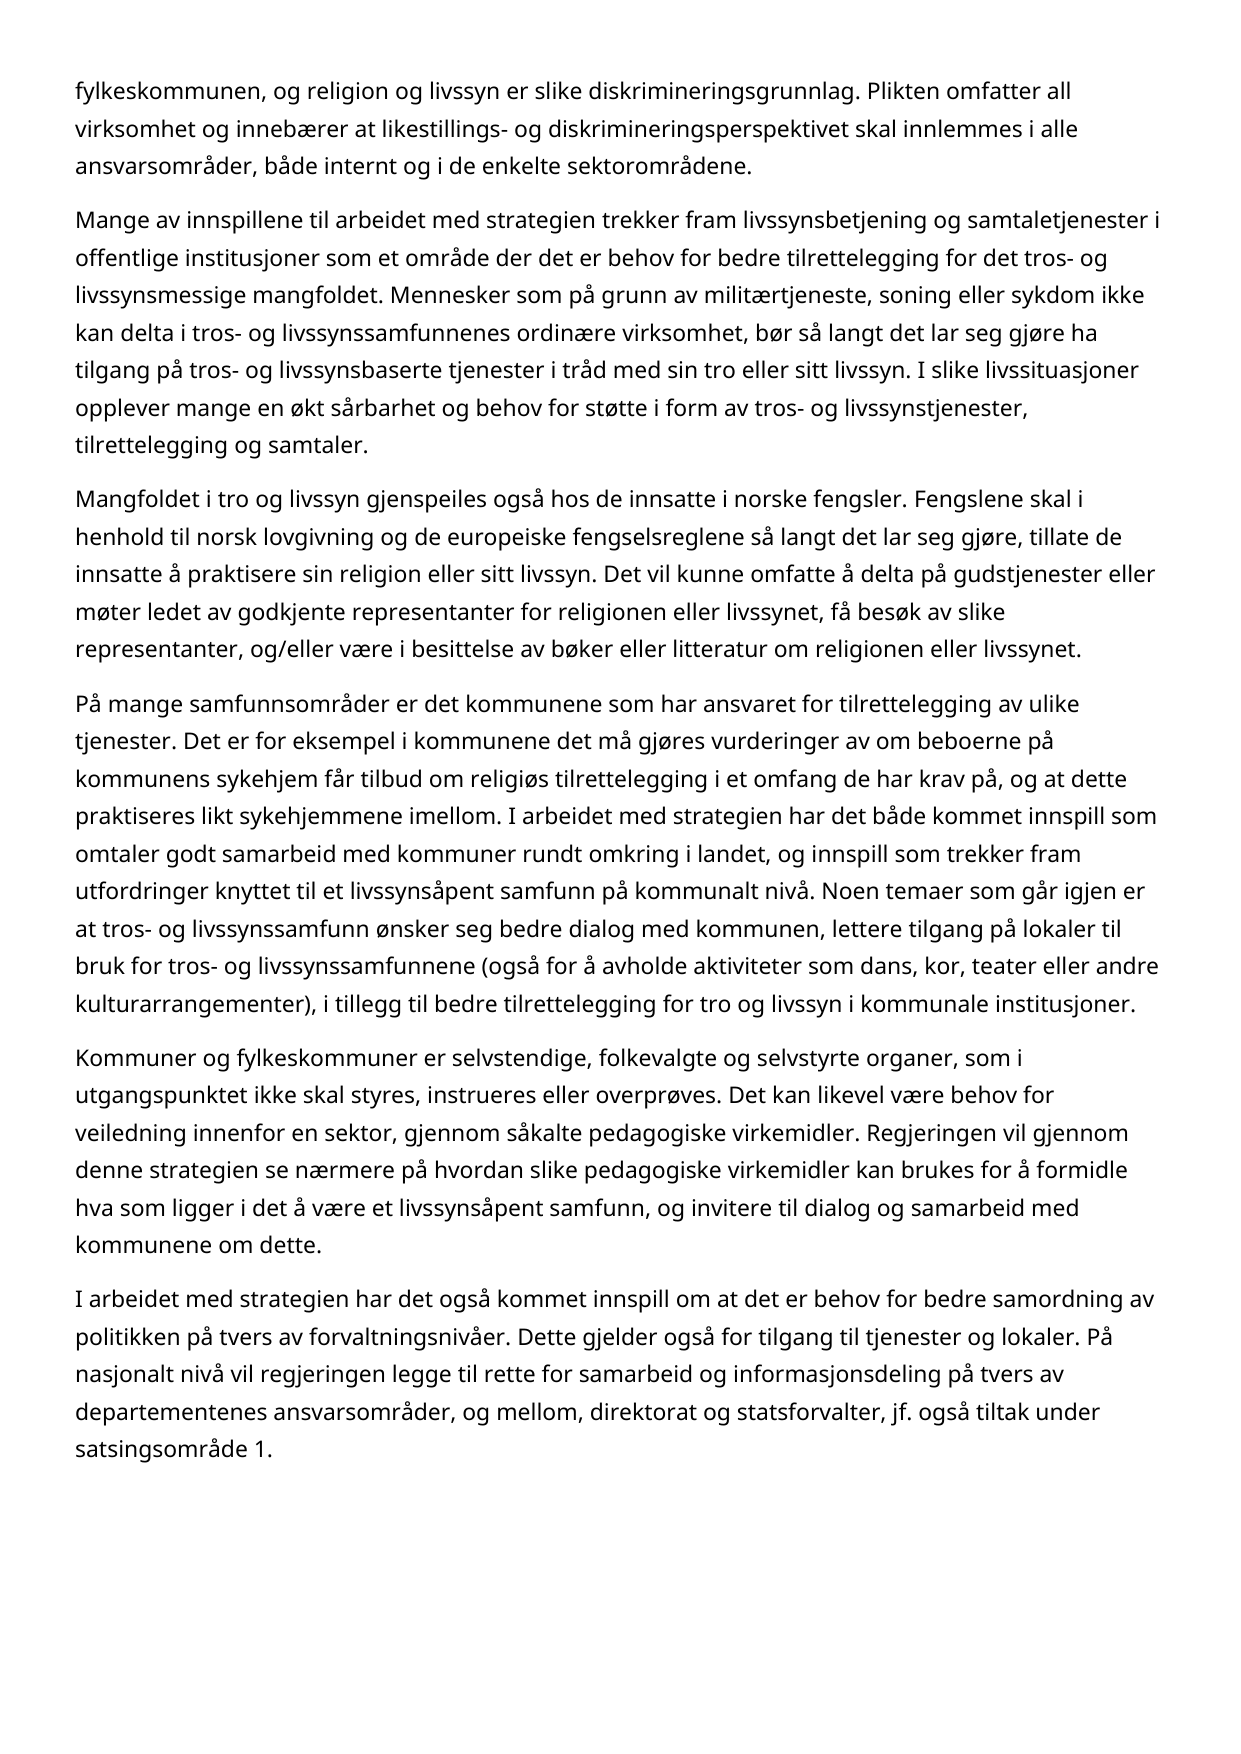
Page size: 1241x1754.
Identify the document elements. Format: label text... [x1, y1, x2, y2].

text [75, 75, 1165, 181]
text Mange av innspillene til arbeidet med strategien trekker fram livssynsbetjening og samtaletjenester i offentlige institusjoner som et område der det er behov for bedre tilrettelegging for det tros- og livssynsmessige mangfoldet. Mennesker som på grunn av militærtjeneste, soning eller sykdom ikke kan delta i tros- og livssynssamfunnenes ordinære virksomhet, bør så langt det lar seg gjøre ha tilgang på tros- og livssynsbaserte tjenester i tråd med sin tro eller sitt livssyn. I slike livssituasjoner opplever mange en økt sårbarhet og behov for støtte i form av tros- og livssynstjenester, tilrettelegging og samtaler. [75, 204, 1165, 460]
text Kommuner og fylkeskommuner er selvstendige, folkevalgte og selvstyrte organer, som i utgangspunktet ikke skal styres, instrueres eller overprøves. Det kan likevel være behov for veiledning innenfor en sektor, gjennom såkalte pedagogiske virkemidler. Regjeringen vil gjennom denne strategien se nærmere på hvordan slike pedagogiske virkemidler kan brukes for å formidle hva som ligger i det å være et livssynsåpent samfunn, og invitere til dialog og samarbeid med kommunene om dette. [75, 1042, 1165, 1260]
text Mangfoldet i tro og livssyn gjenspeiles også hos de innsatte i norske fengsler. Fengslene skal i henhold til norsk lovgivning og de europeiske fengselsreglene så langt det lar seg gjøre, tillate de innsatte å praktisere sin religion eller sitt livssyn. Det vil kunne omfatte å delta på gudstjenester eller møter ledet av godkjente representanter for religionen eller livssynet, få besøk av slike representanter, og/eller være i besittelse av bøker eller litteratur om religionen eller livssynet. [75, 483, 1165, 664]
text I arbeidet med strategien har det også kommet innspill om at det er behov for bedre samordning av politikken på tvers av forvaltningsnivåer. Dette gjelder også for tilgang til tjenester og lokaler. På nasjonalt nivå vil regjeringen legge til rette for samarbeid og informasjonsdeling på tvers av departementenes ansvarsområder, og mellom, direktorat og statsforvalter, jf. også tiltak under satsingsområde 1. [75, 1283, 1165, 1464]
text På mange samfunnsområder er det kommunene som har ansvaret for tilrettelegging av ulike tjenester. Det er for eksempel i kommunene det må gjøres vurderinger av om beboerne på kommunens sykehjem får tilbud om religiøs tilrettelegging i et omfang de har krav på, og at dette praktiseres likt sykehjemmene imellom. I arbeidet med strategien har det både kommet innspill som omtaler godt samarbeid med kommuner rundt omkring i landet, og innspill som trekker fram utfordringer knyttet til et livssynsåpent samfunn på kommunalt nivå. Noen temaer som går igjen er at tros- og livssynssamfunn ønsker seg bedre dialog med kommunen, lettere tilgang på lokaler til bruk for tros- og livssynssamfunnene (også for å avholde aktiviteter som dans, kor, teater eller andre kulturarrangementer), i tillegg til bedre tilrettelegging for tro og livssyn i kommunale institusjoner. [75, 687, 1165, 1019]
